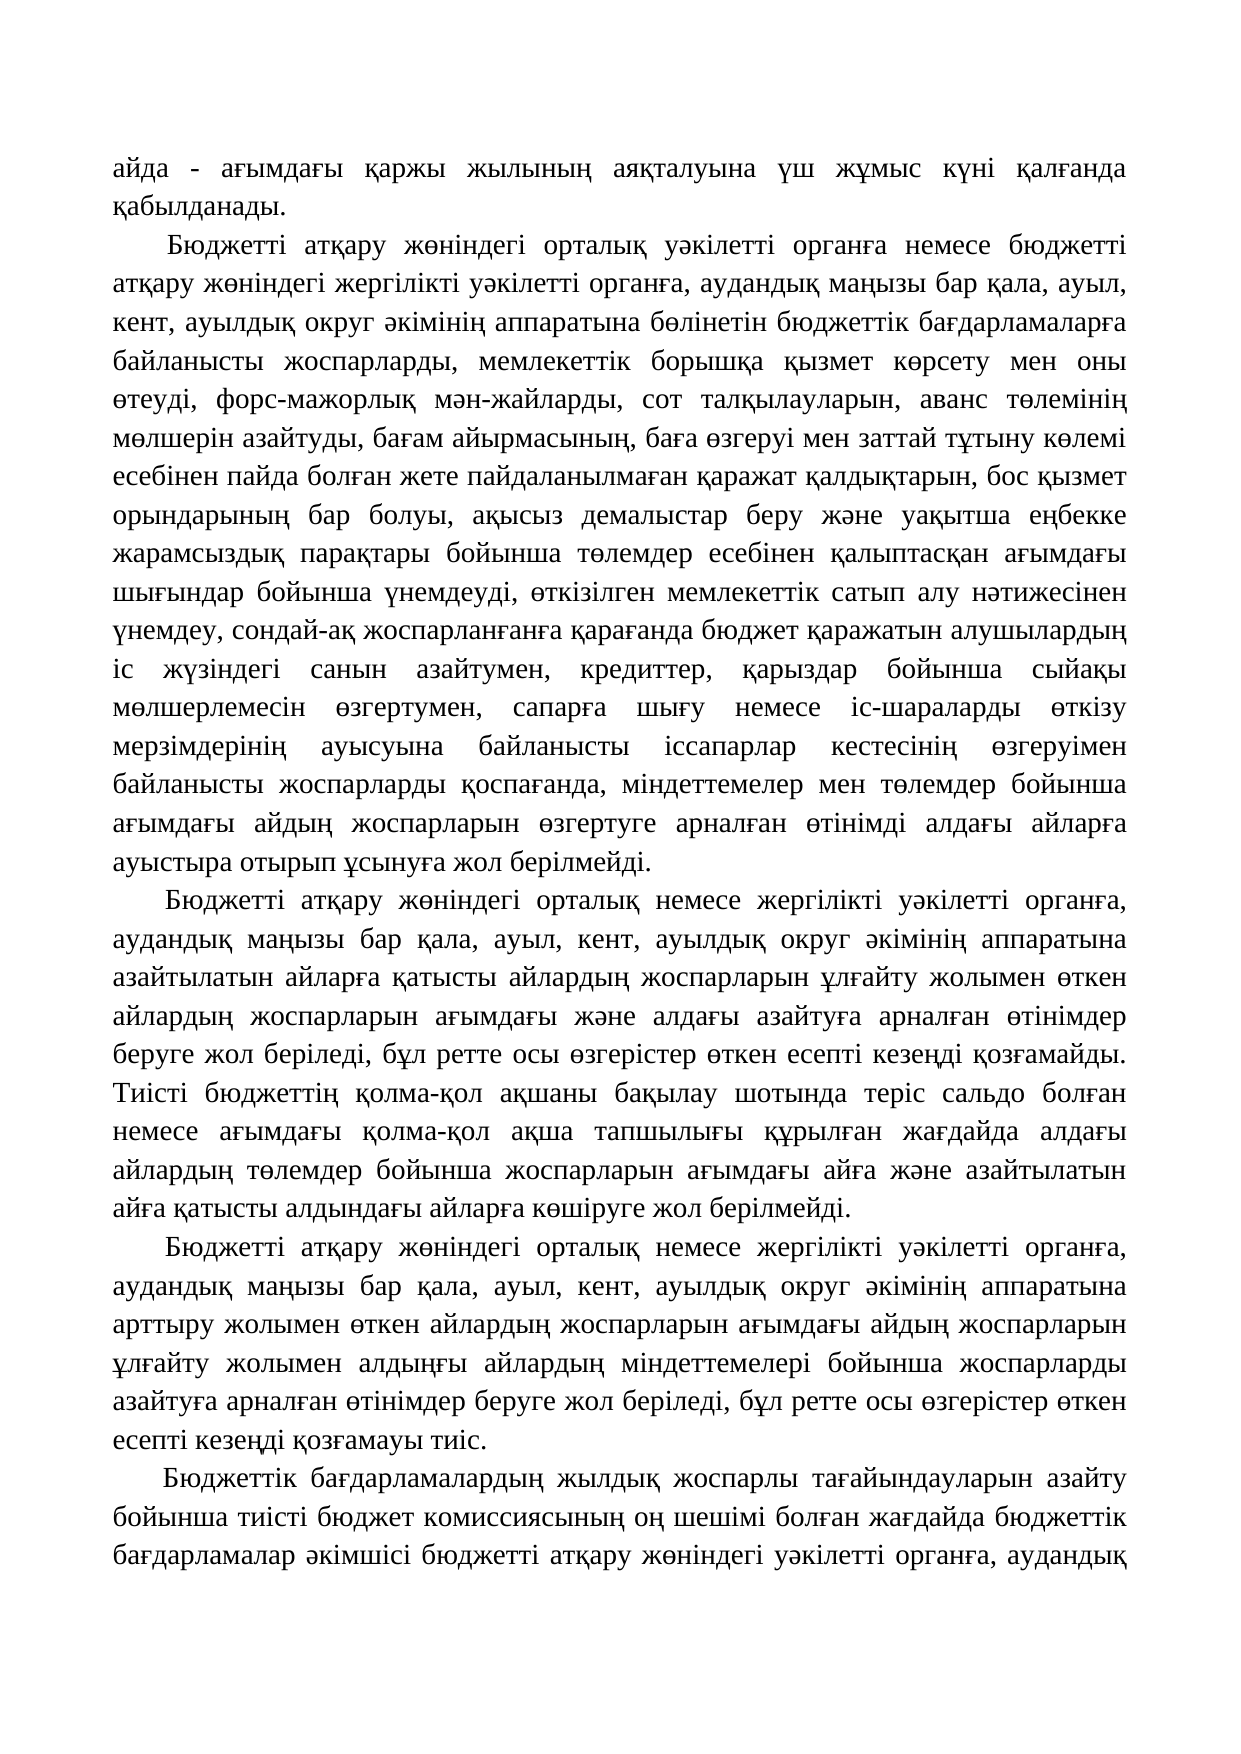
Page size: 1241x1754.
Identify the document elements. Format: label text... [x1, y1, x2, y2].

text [112, 150, 1128, 222]
text Бюджеттi атқару жөнiндегi орталық немесе жергiлiктi уәкiлеттi органға, аудандық маңызы бар қала, ауыл, кент, ауылдық округ әкімінің аппаратына азайтылатын айларға қатысты айлардың жоспарларын ұлғайту жолымен өткен айлардың жоспарларын ағымдағы және алдағы азайтуға арналған өтiнiмдер беруге жол берiледi, бұл ретте осы өзгерiстер өткен есептi кезеңдi қозғамайды. Тиісті бюджеттің қолма-қол ақшаны бақылау шотында теріс сальдо болған немесе ағымдағы қолма-қол ақша тапшылығы құрылған жағдайда алдағы айлардың төлемдер бойынша жоспарларын ағымдағы айға және азайтылатын айға қатысты алдындағы айларға көшіруге жол берілмейді. [112, 882, 1128, 1224]
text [112, 1460, 1128, 1571]
text Бюджетті атқару жөніндегі орталық уәкілетті органға немесе бюджетті атқару жөніндегі жергілікті уәкілетті органға, аудандық маңызы бар қала, ауыл, кент, ауылдық округ әкімінің аппаратына бөлінетін бюджеттік бағдарламаларға байланысты жоспарларды, мемлекеттік борышқа қызмет көрсету мен оны өтеуді, форс-мажорлық мән-жайларды, сот талқылауларын, аванс төлемінің мөлшерін азайтуды, бағам айырмасының, баға өзгеруі мен заттай тұтыну көлемі есебінен пайда болған жете пайдаланылмаған қаражат қалдықтарын, бос қызмет орындарының бар болуы, ақысыз демалыстар беру және уақытша еңбекке жарамсыздық парақтары бойынша төлемдер есебінен қалыптасқан ағымдағы шығындар бойынша үнемдеуді, өткізілген мемлекеттік сатып алу нәтижесінен үнемдеу, сондай-ақ жоспарланғанға қарағанда бюджет қаражатын алушылардың іс жүзіндегі санын азайтумен, кредиттер, қарыздар бойынша сыйақы мөлшерлемесін өзгертумен, сапарға шығу немесе іс-шараларды өткізу мерзімдерінің ауысуына байланысты іссапарлар кестесінің өзгеруімен байланысты жоспарларды қоспағанда, міндеттемелер мен төлемдер бойынша ағымдағы айдың жоспарларын өзгертуге арналған өтінімді алдағы айларға ауыстыра отырып ұсынуға жол берілмейді. [112, 227, 1128, 877]
text Бюджеттi атқару жөнiндегi орталық немесе жергiлiктi уәкiлеттi органға, аудандық маңызы бар қала, ауыл, кент, ауылдық округ әкімінің аппаратына арттыру жолымен өткен айлардың жоспарларын ағымдағы айдың жоспарларын ұлғайту жолымен алдыңғы айлардың міндеттемелері бойынша жоспарларды азайтуға арналған өтiнiмдер беруге жол берiледi, бұл ретте осы өзгерiстер өткен есептi кезеңдi қозғамауы тиiс. [112, 1229, 1128, 1455]
